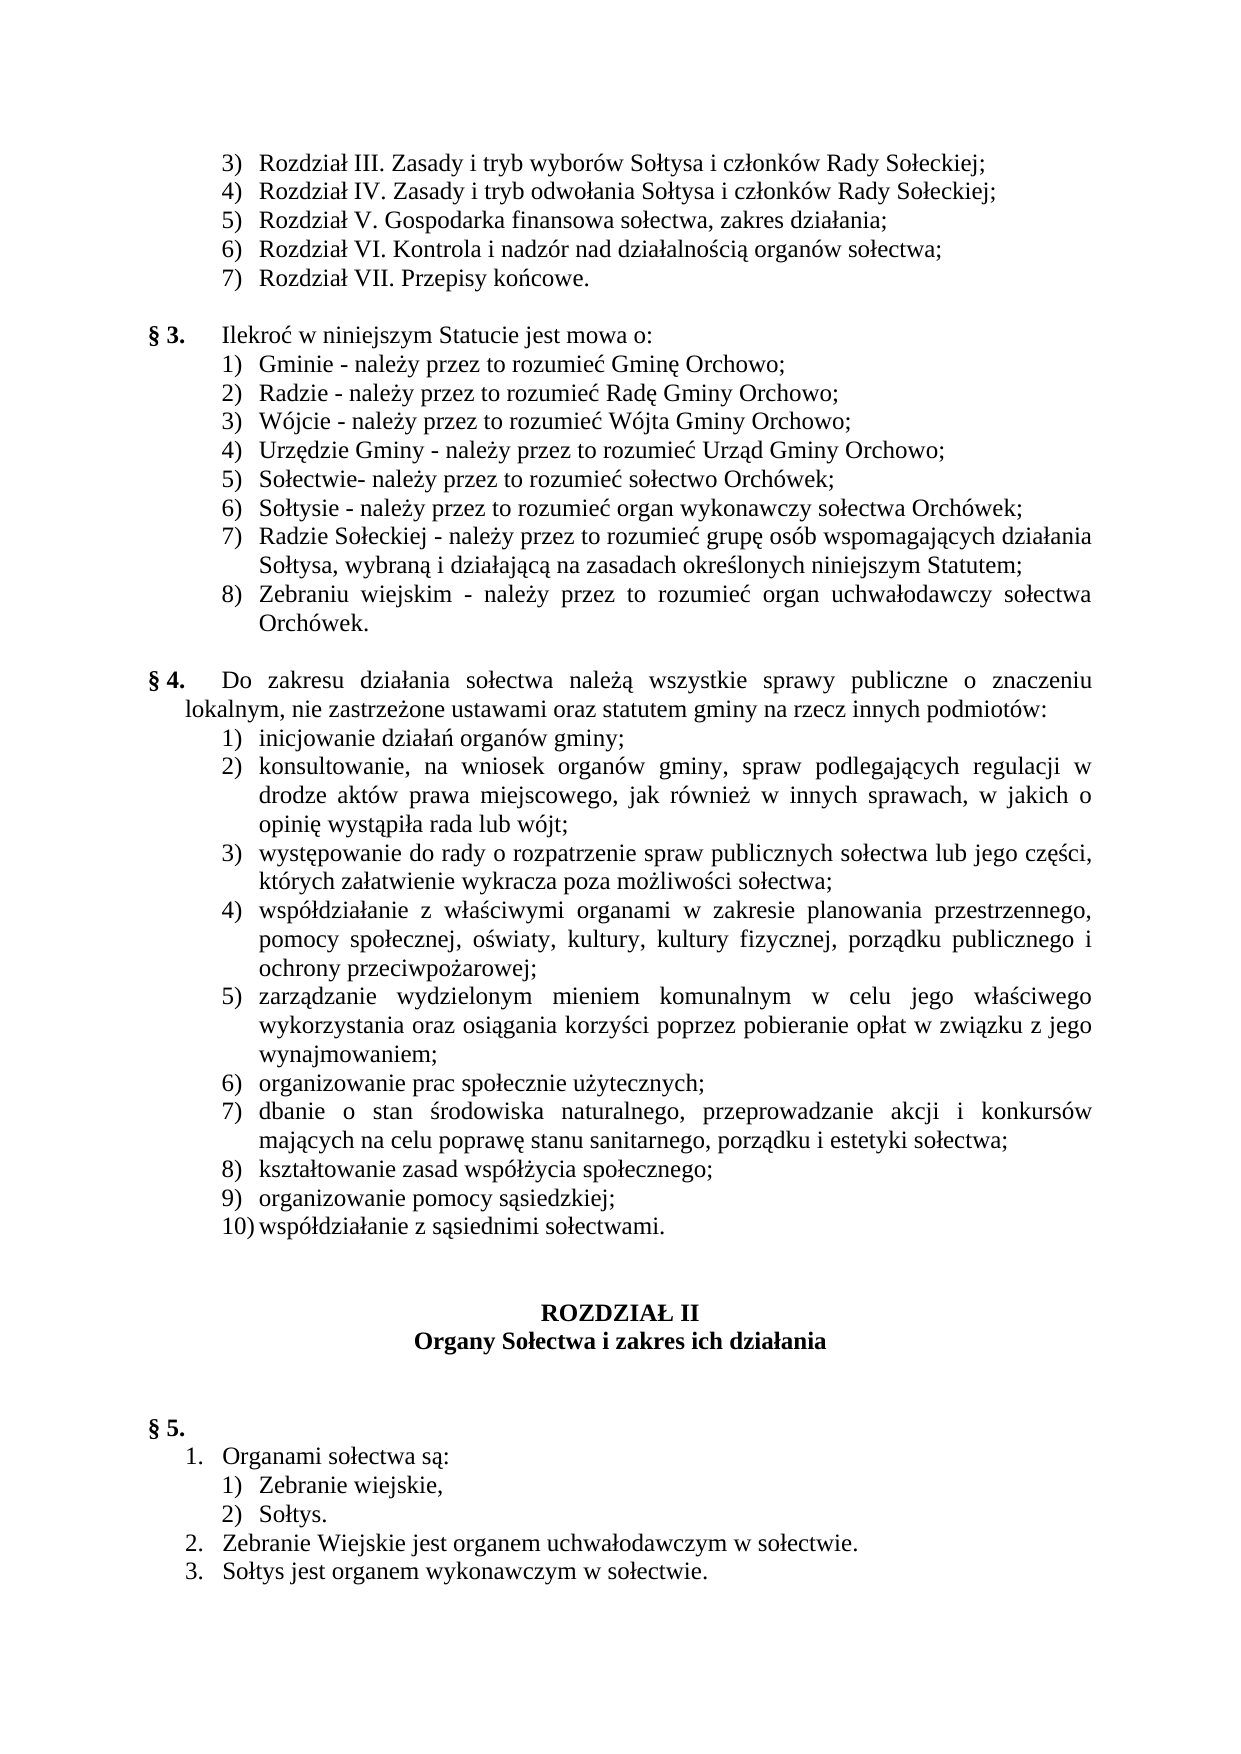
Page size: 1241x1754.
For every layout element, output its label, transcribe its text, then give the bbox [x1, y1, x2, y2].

text ROZDZIAŁ II [148, 1298, 1093, 1326]
list Urzędzie Gminy - należy przez to rozumieć Urząd Gminy Orchowo; [221, 435, 1093, 464]
list Gminie - należy przez to rozumieć Gminę Orchowo; [221, 349, 1093, 378]
list Organami sołectwa są: [185, 1441, 1093, 1470]
list Rozdział VI. Kontrola i nadzór nad działalnością organów sołectwa; [221, 234, 1093, 263]
list Rozdział V. Gospodarka finansowa sołectwa, zakres działania; [221, 205, 1093, 234]
list inicjowanie działań organów gminy; [221, 723, 1093, 751]
list Sołtys. [221, 1499, 1093, 1528]
list zarządzanie wydzielonym mieniem komunalnym w celu jego właściwego wykorzystania oraz osiągania korzyści poprzez pobieranie opłat w związku z jego wynajmowaniem; [221, 981, 1093, 1068]
list kształtowanie zasad współżycia społecznego; [221, 1154, 1093, 1183]
list Wójcie - należy przez to rozumieć Wójta Gminy Orchowo; [221, 406, 1093, 435]
list Zebraniu wiejskim - należy przez to rozumieć organ uchwałodawczy sołectwa Orchówek. [221, 579, 1093, 636]
text Organy Sołectwa i zakres ich działania [148, 1326, 1093, 1355]
list Ilekroć w niniejszym Statucie jest mowa o: [148, 320, 1093, 349]
list konsultowanie, na wniosek organów gminy, spraw podlegających regulacji w drodze aktów prawa miejscowego, jak również w innych sprawach, w jakich o opinię wystąpiła rada lub wójt; [221, 751, 1093, 838]
list współdziałanie z sąsiednimi sołectwami. [221, 1211, 1093, 1240]
list Radzie - należy przez to rozumieć Radę Gminy Orchowo; [221, 378, 1093, 406]
list Zebranie Wiejskie jest organem uchwałodawczym w sołectwie. [185, 1528, 1093, 1556]
list organizowanie prac społecznie użytecznych; [221, 1068, 1093, 1096]
list Do zakresu działania sołectwa należą wszystkie sprawy publiczne o znaczeniu lokalnym, nie zastrzeżone ustawami oraz statutem gminy na rzecz innych podmiotów: [148, 665, 1093, 723]
list Rozdział IV. Zasady i tryb odwołania Sołtysa i członków Rady Sołeckiej; [221, 176, 1093, 205]
list organizowanie pomocy sąsiedzkiej; [221, 1183, 1093, 1211]
list występowanie do rady o rozpatrzenie spraw publicznych sołectwa lub jego części, których załatwienie wykracza poza możliwości sołectwa; [221, 838, 1093, 895]
list Sołectwie- należy przez to rozumieć sołectwo Orchówek; [221, 464, 1093, 493]
list Radzie Sołeckiej - należy przez to rozumieć grupę osób wspomagających działania Sołtysa, wybraną i działającą na zasadach określonych niniejszym Statutem; [221, 521, 1093, 579]
list Rozdział III. Zasady i tryb wyborów Sołtysa i członków Rady Sołeckiej; [221, 148, 1093, 176]
list Zebranie wiejskie, [221, 1470, 1093, 1499]
list współdziałanie z właściwymi organami w zakresie planowania przestrzennego, pomocy społecznej, oświaty, kultury, kultury fizycznej, porządku publicznego i ochrony przeciwpożarowej; [221, 895, 1093, 981]
list Rozdział VII. Przepisy końcowe. [221, 263, 1093, 291]
list Sołtysie - należy przez to rozumieć organ wykonawczy sołectwa Orchówek; [221, 493, 1093, 521]
list Sołtys jest organem wykonawczym w sołectwie. [185, 1556, 1093, 1585]
list dbanie o stan środowiska naturalnego, przeprowadzanie akcji i konkursów mających na celu poprawę stanu sanitarnego, porządku i estetyki sołectwa; [221, 1096, 1093, 1154]
